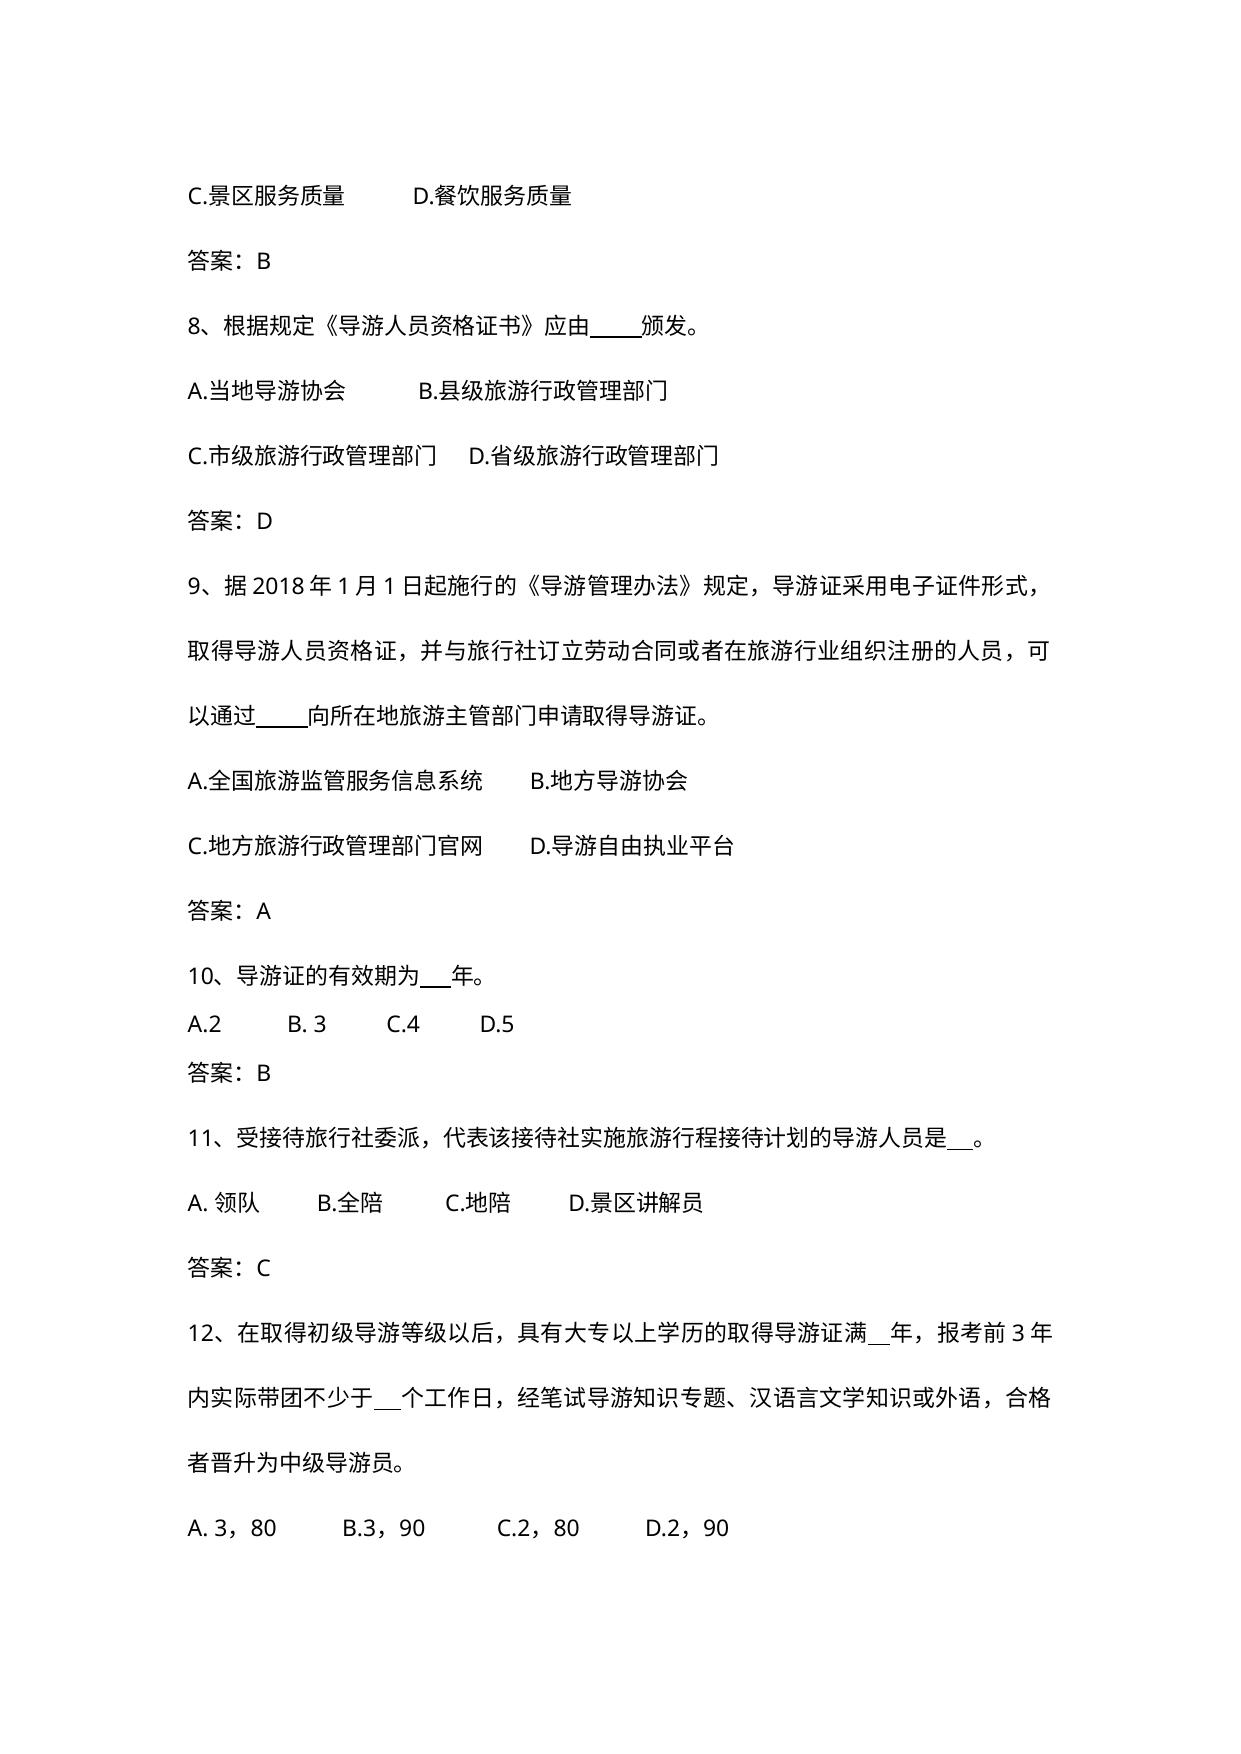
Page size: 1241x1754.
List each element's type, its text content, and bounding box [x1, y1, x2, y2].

text A.2 B. 3 C.4 D.5 [187, 1007, 1053, 1039]
text 答案：B [187, 227, 1053, 292]
text 11、受接待旅行社委派，代表该接待社实施旅游行程接待计划的导游人员是 。 [187, 1104, 1053, 1169]
text 10、导游证的有效期为 年。 [187, 942, 1053, 1007]
text C.景区服务质量 D.餐饮服务质量 [187, 162, 1053, 227]
text A. 3，80 B.3，90 C.2，80 D.2，90 [187, 1494, 1053, 1559]
text 9、据2018年1月1日起施行的《导游管理办法》规定，导游证采用电子证件形式，取得导游人员资格证，并与旅行社订立劳动合同或者在旅游行业组织注册的人员，可以通过 向所在地旅游主管部门申请取得导游证。 [187, 552, 1053, 747]
text 12、在取得初级导游等级以后，具有大专以上学历的取得导游证满 年，报考前3年内实际带团不少于 个工作日，经笔试导游知识专题、汉语言文学知识或外语，合格者晋升为中级导游员。 [187, 1299, 1053, 1494]
text 答案：A [187, 877, 1053, 942]
text A.当地导游协会 B.县级旅游行政管理部门 [187, 357, 1053, 422]
text A.全国旅游监管服务信息系统 B.地方导游协会 [187, 747, 1053, 812]
text A. 领队 B.全陪 C.地陪 D.景区讲解员 [187, 1169, 1053, 1234]
text C.地方旅游行政管理部门官网 D.导游自由执业平台 [187, 812, 1053, 877]
text 8、根据规定《导游人员资格证书》应由 颁发。 [187, 292, 1053, 357]
text 答案：C [187, 1234, 1053, 1299]
text 答案：B [187, 1039, 1053, 1104]
text 答案：D [187, 487, 1053, 552]
text C.市级旅游行政管理部门 D.省级旅游行政管理部门 [187, 422, 1053, 487]
